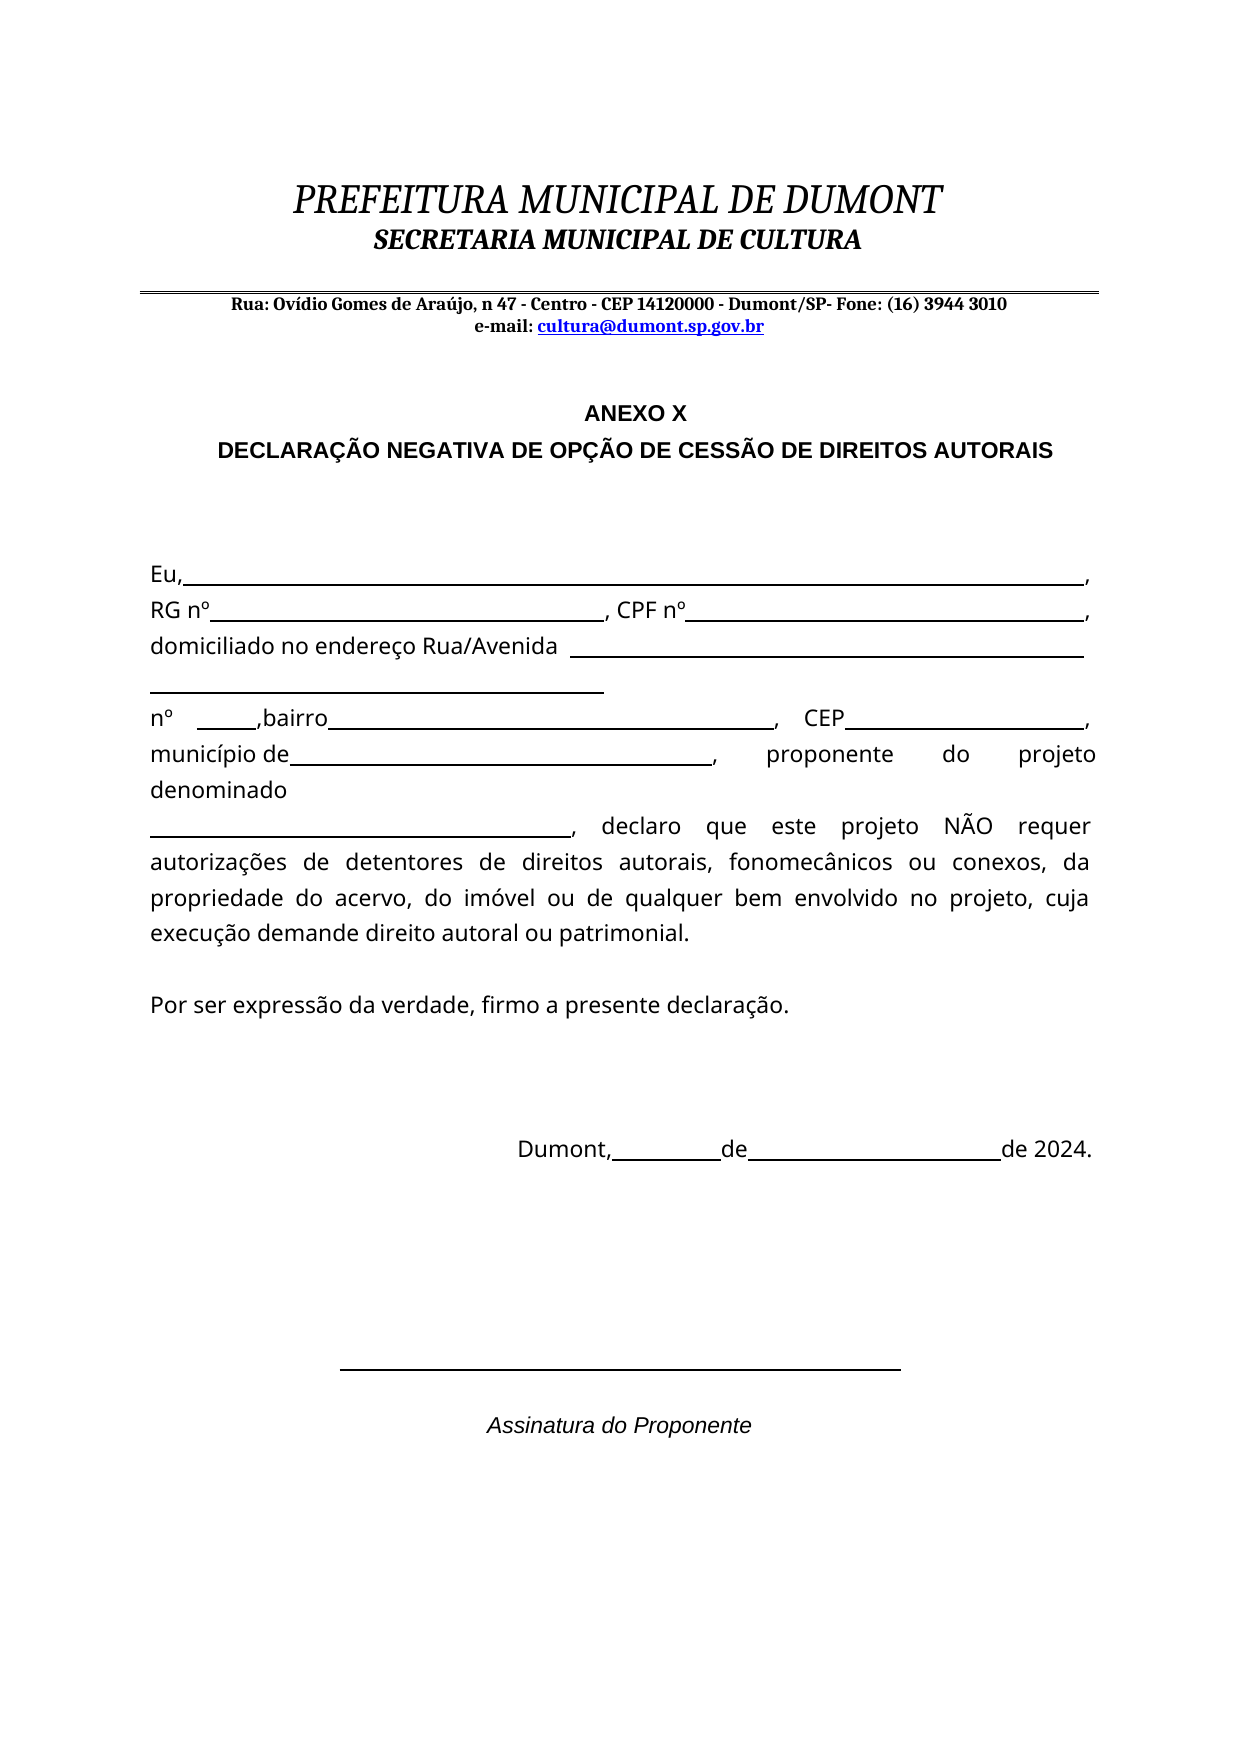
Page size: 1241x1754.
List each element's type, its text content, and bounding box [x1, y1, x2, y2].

text Eu, , RG nº , CPF nº , domiciliado no endereço Rua/Avenida nº ,bairro , CEP , município de , proponente do projeto denominado [150, 558, 1097, 805]
text Assinatura do Proponente [486, 1412, 754, 1438]
subtitle DECLARAÇÃO NEGATIVA DE OPÇÃO DE CESSÃO DE DIREITOS AUTORAIS [152, 437, 1107, 463]
text , declaro que este projeto NÃO requer autorizações de detentores de direitos autorais, fonomecânicos ou conexos, da propriedade do acervo, do imóvel ou de qualquer bem envolvido no projeto, cuja execução demande direito autoral ou patrimonial. [150, 809, 1091, 949]
text Por ser expressão da verdade, firmo a presente declaração. [150, 989, 1107, 1021]
text Dumont, de de 2024. [517, 1133, 1107, 1164]
subtitle ANEXO X [152, 400, 1107, 427]
